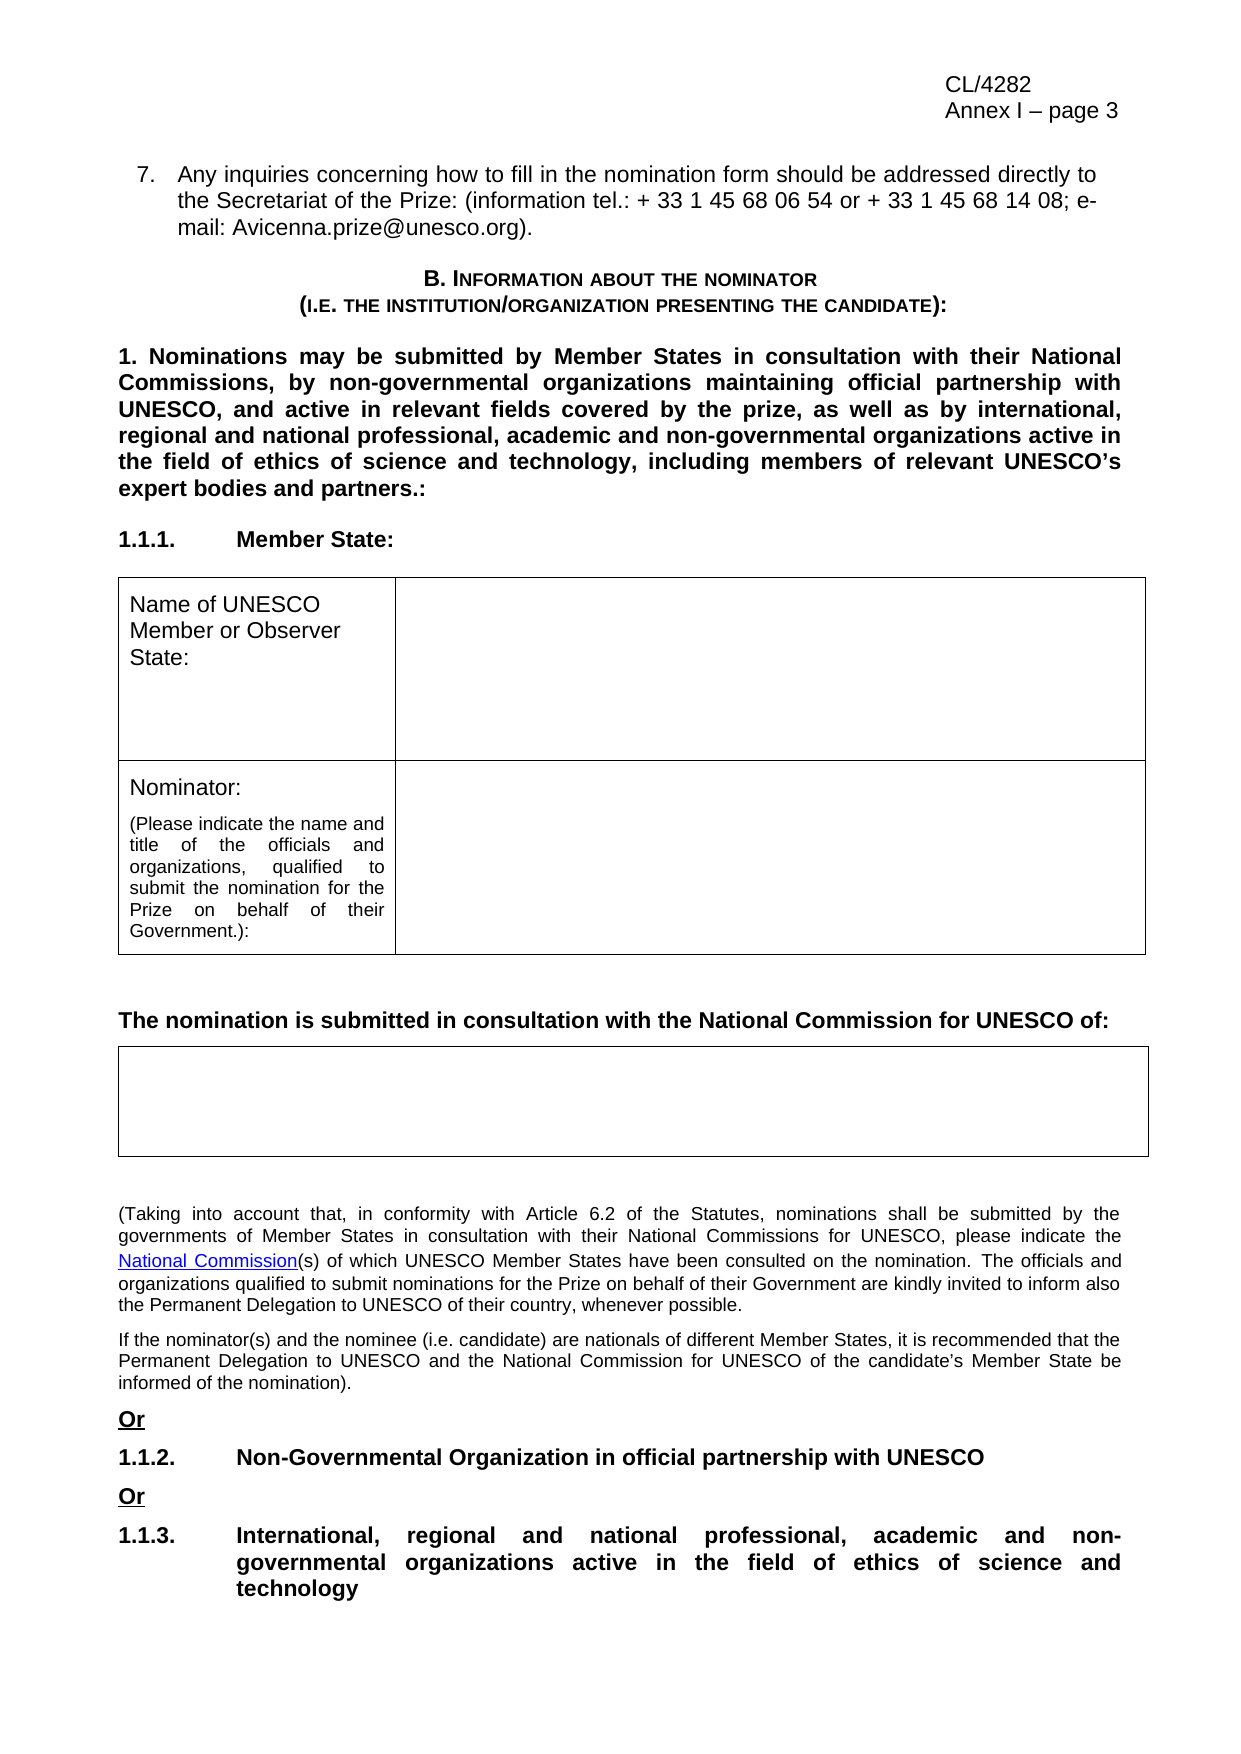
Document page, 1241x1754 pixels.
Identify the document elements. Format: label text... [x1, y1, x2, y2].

table_header [396, 578, 1145, 760]
text If the nominator(s) and the nominee (i.e. candidate) are nationals of different Member States, it is recommended that the Permanent Delegation to UNESCO and the National Commission for UNESCO of the candidate’s Member State be informed of the nomination). [118, 1328, 1122, 1393]
text 1.1.3. International, regional and national professional, academic and non-governmental organizations active in the field of ethics of science and technology [118, 1522, 1122, 1601]
table_cell Nominator: (Please indicate the name and title of the officials and organizations, qualified to submit the nomination for the Prize on behalf of their Government.): [119, 761, 395, 954]
text Or [118, 1483, 1122, 1509]
text 7. Any inquiries concerning how to fill in the nomination form should be addressed directly to the Secretariat of the Prize: (information tel.: + 33 1 45 68 06 54 or + 33 1 45 68 14 08; e-mail: Avicenna.prize@unesco.org). [136, 161, 1098, 240]
text The nomination is submitted in consultation with the National Commission for UNESCO of: [118, 1007, 1122, 1033]
text (Taking into account that, in conformity with Article 6.2 of the Statutes, nominations shall be submitted by the governments of Member States in consultation with their National Commissions for UNESCO, please indicate the National Commission(s) of which UNESCO Member States have been consulted on the nomination. The officials and organizations qualified to submit nominations for the Prize on behalf of their Government are kindly invited to inform also the Permanent Delegation to UNESCO of their country, whenever possible. [118, 1203, 1122, 1316]
table_cell [396, 761, 1145, 954]
text 1.1.2. Non-Governmental Organization in official partnership with UNESCO [118, 1444, 1122, 1471]
table_header [119, 1047, 1148, 1156]
table_header Name of UNESCO Member or Observer State: [119, 578, 395, 760]
text Or [118, 1406, 1122, 1432]
text 1.1.1. Member State: [118, 526, 1122, 552]
text B. Information about the nominator (i.e. the institution/organization presenting the candidate): [118, 265, 1122, 318]
text 1. Nominations may be submitted by Member States in consultation with their National Commissions, by non-governmental organizations maintaining official partnership with UNESCO, and active in relevant fields covered by the prize, as well as by international, regional and national professional, academic and non-governmental organizations active in the field of ethics of science and technology, including members of relevant UNESCO’s expert bodies and partners.: [118, 343, 1122, 501]
